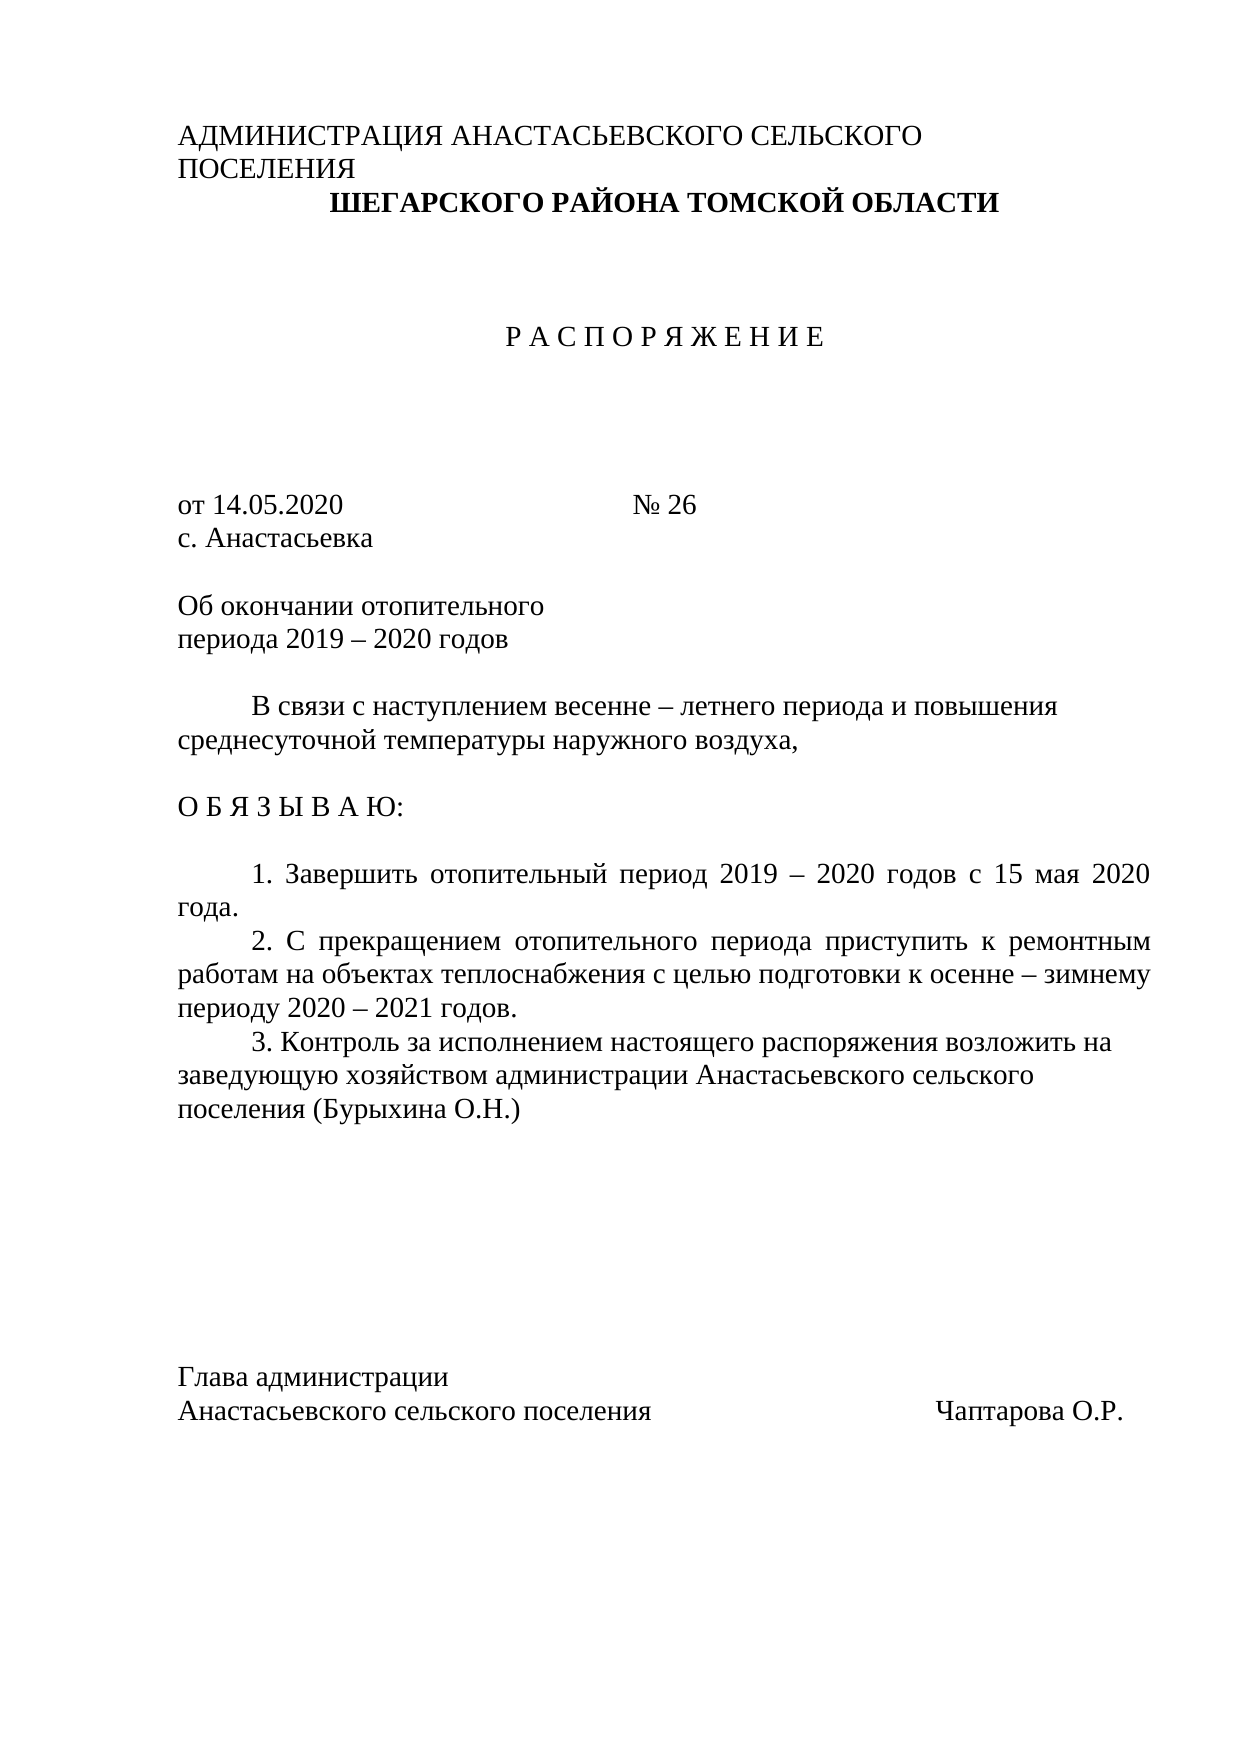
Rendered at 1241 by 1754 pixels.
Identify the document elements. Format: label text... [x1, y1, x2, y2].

text ШЕГАРСКОГО РАЙОНА ТОМСКОЙ ОБЛАСТИ [177, 185, 1152, 219]
subtitle Анастасьевского сельского поселения Чаптарова О.Р. [177, 1393, 1152, 1426]
subtitle Р А С П О Р Я Ж Е Н И Е [177, 319, 1152, 353]
text 2. С прекращением отопительного периода приступить к ремонтным работам на объектах теплоснабжения с целью подготовки к осенне – зимнему периоду 2020 – 2021 годов. [177, 923, 1152, 1024]
text от 14.05.2020 № 26 [177, 487, 1152, 521]
text 3. Контроль за исполнением настоящего распоряжения возложить на заведующую хозяйством администрации Анастасьевского сельского поселения (Бурыхина О.Н.) [177, 1024, 1152, 1124]
text В связи с наступлением весенне – летнего периода и повышения среднесуточной температуры наружного воздуха, [177, 688, 1152, 755]
text О Б Я З Ы В А Ю: [177, 789, 1152, 822]
text периода 2019 – 2020 годов [177, 621, 1152, 655]
text Об окончании отопительного [177, 588, 1152, 621]
text с. Анастасьевка [177, 521, 1152, 554]
subtitle Глава администрации [177, 1359, 1152, 1393]
text 1. Завершить отопительный период 2019 – 2020 годов с 15 мая 2020 года. [177, 856, 1152, 923]
